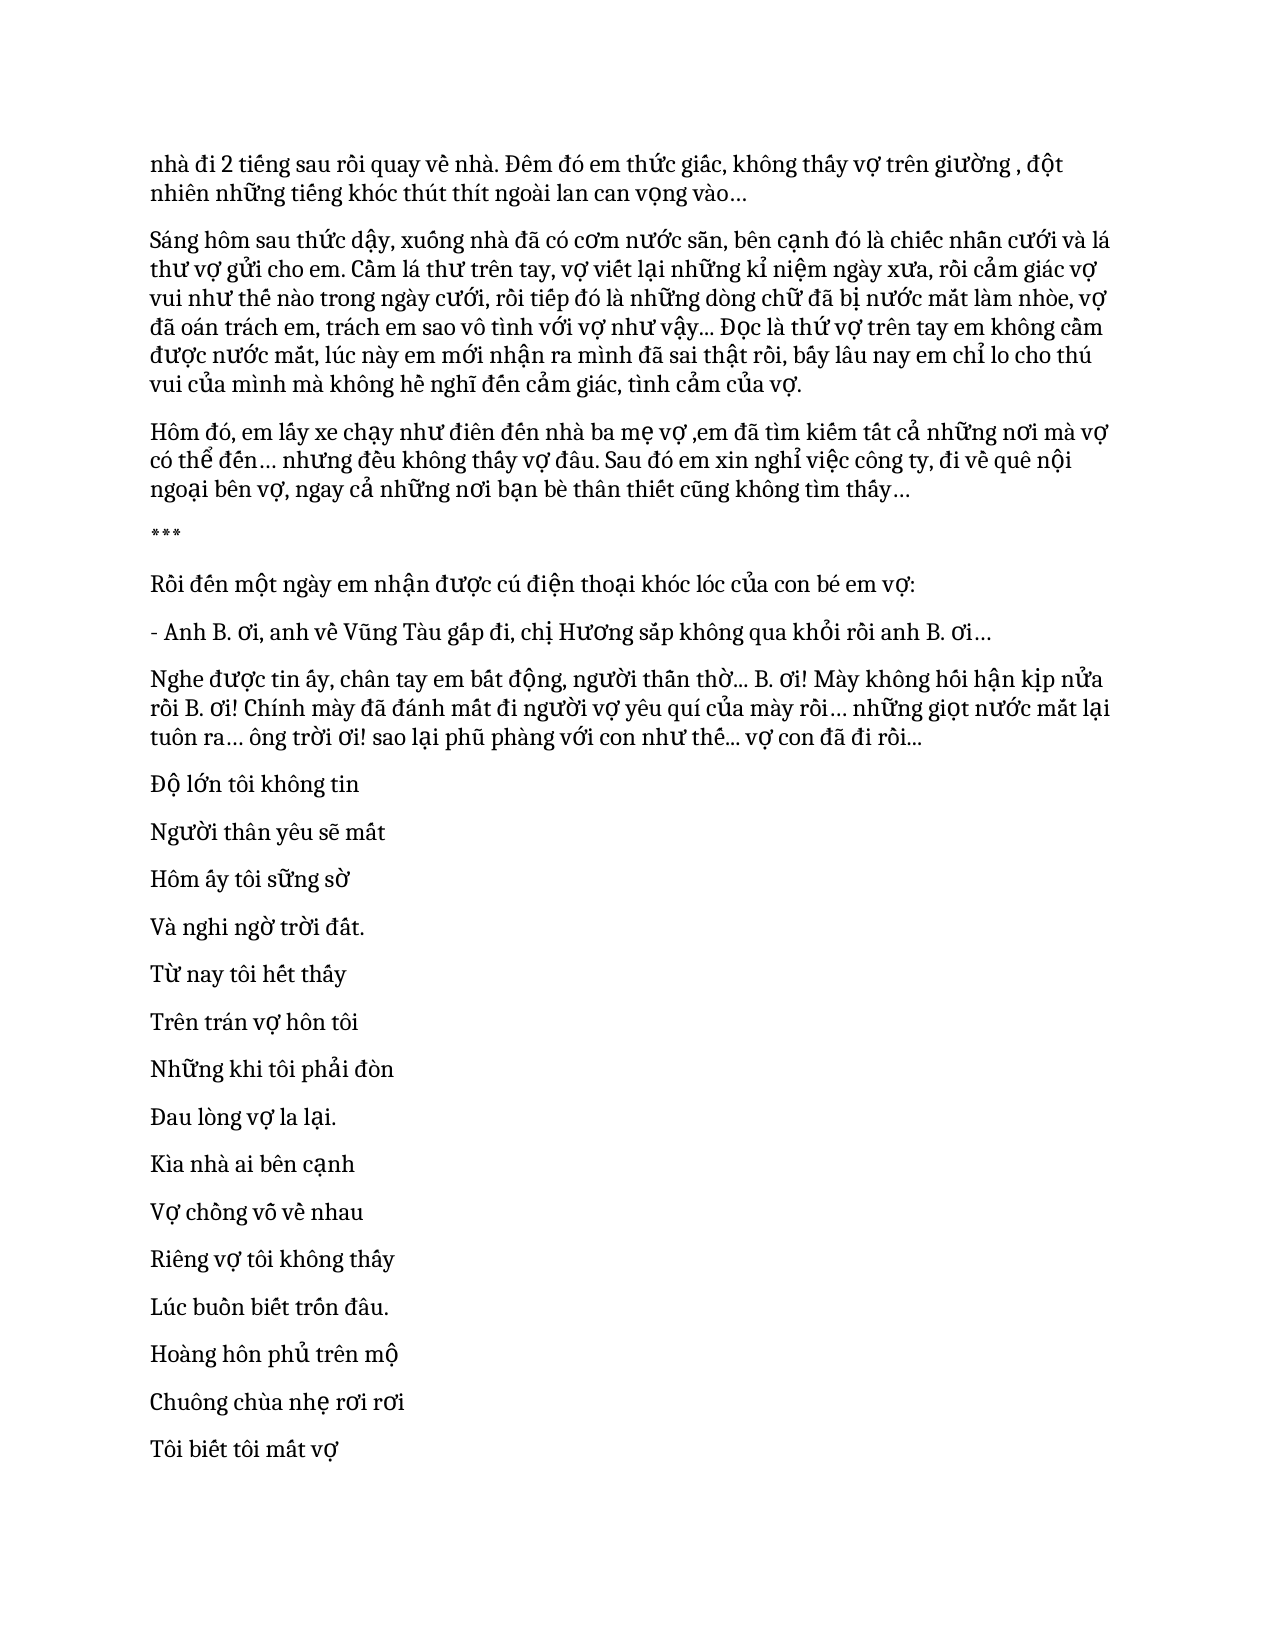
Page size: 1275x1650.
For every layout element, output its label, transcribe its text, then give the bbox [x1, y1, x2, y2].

text *** [150, 522, 1125, 551]
text Những khi tôi phải đòn [150, 1055, 1125, 1084]
text Vợ chồng vỗ về nhau [150, 1197, 1125, 1226]
text Đau lòng vợ la lại. [150, 1102, 1125, 1131]
text Người thân yêu sẽ mất [150, 817, 1125, 846]
text Từ nay tôi hết thấy [150, 960, 1125, 989]
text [150, 150, 1125, 207]
text Sáng hôm sau thức dậy, xuống nhà đã có cơm nước sẵn, bên cạnh đó là chiếc nhẫn cưới và lá thư vợ gửi cho em. Cầm lá thư trên tay, vợ viết lại những kỉ niệm ngày xưa, rồi cảm giác vợ vui như thế nào trong ngày cưới, rồi tiếp đó là những dòng chữ đã bị nước mắt làm nhòe, vợ đã oán trách em, trách em sao vô tình với vợ như vậy... Đọc là thứ vợ trên tay em không cầm được nước mắt, lúc này em mới nhận ra mình đã sai thật rồi, bấy lâu nay em chỉ lo cho thú vui của mình mà không hề nghĩ đến cảm giác, tình cảm của vợ. [150, 226, 1125, 399]
text Nghe được tin ấy, chân tay em bất động, người thẫn thờ... B. ơi! Mày không hối hận kịp nửa rồi B. ơi! Chính mày đã đánh mất đi người vợ yêu quí của mày rồi… những giọt nước mắt lại tuôn ra… ông trời ơi! sao lại phũ phàng với con như thế... vợ con đã đi rồi... [150, 665, 1125, 751]
text Riêng vợ tôi không thấy [150, 1245, 1125, 1274]
text Hôm ấy tôi sững sờ [150, 865, 1125, 894]
text Rồi đến một ngày em nhận được cú điện thoại khóc lóc của con bé em vợ: [150, 570, 1125, 599]
text Hoàng hôn phủ trên mộ [150, 1340, 1125, 1369]
text - Anh B. ơi, anh về Vũng Tàu gấp đi, chị Hương sắp không qua khỏi rồi anh B. ơi… [150, 617, 1125, 646]
text Hôm đó, em lấy xe chạy như điên đến nhà ba mẹ vợ ,em đã tìm kiếm tất cả những nơi mà vợ có thể đến… nhưng đều không thấy vợ đâu. Sau đó em xin nghỉ việc công ty, đi về quê nội ngoại bên vợ, ngay cả những nơi bạn bè thân thiết cũng không tìm thấy… [150, 417, 1125, 504]
text Chuông chùa nhẹ rơi rơi [150, 1387, 1125, 1416]
text Độ lớn tôi không tin [150, 770, 1125, 799]
text Kìa nhà ai bên cạnh [150, 1150, 1125, 1179]
text Trên trán vợ hôn tôi [150, 1007, 1125, 1036]
text Và nghi ngờ trời đất. [150, 912, 1125, 941]
text Tôi biết tôi mất vợ [150, 1435, 1125, 1464]
text Lúc buồn biết trốn đâu. [150, 1292, 1125, 1321]
